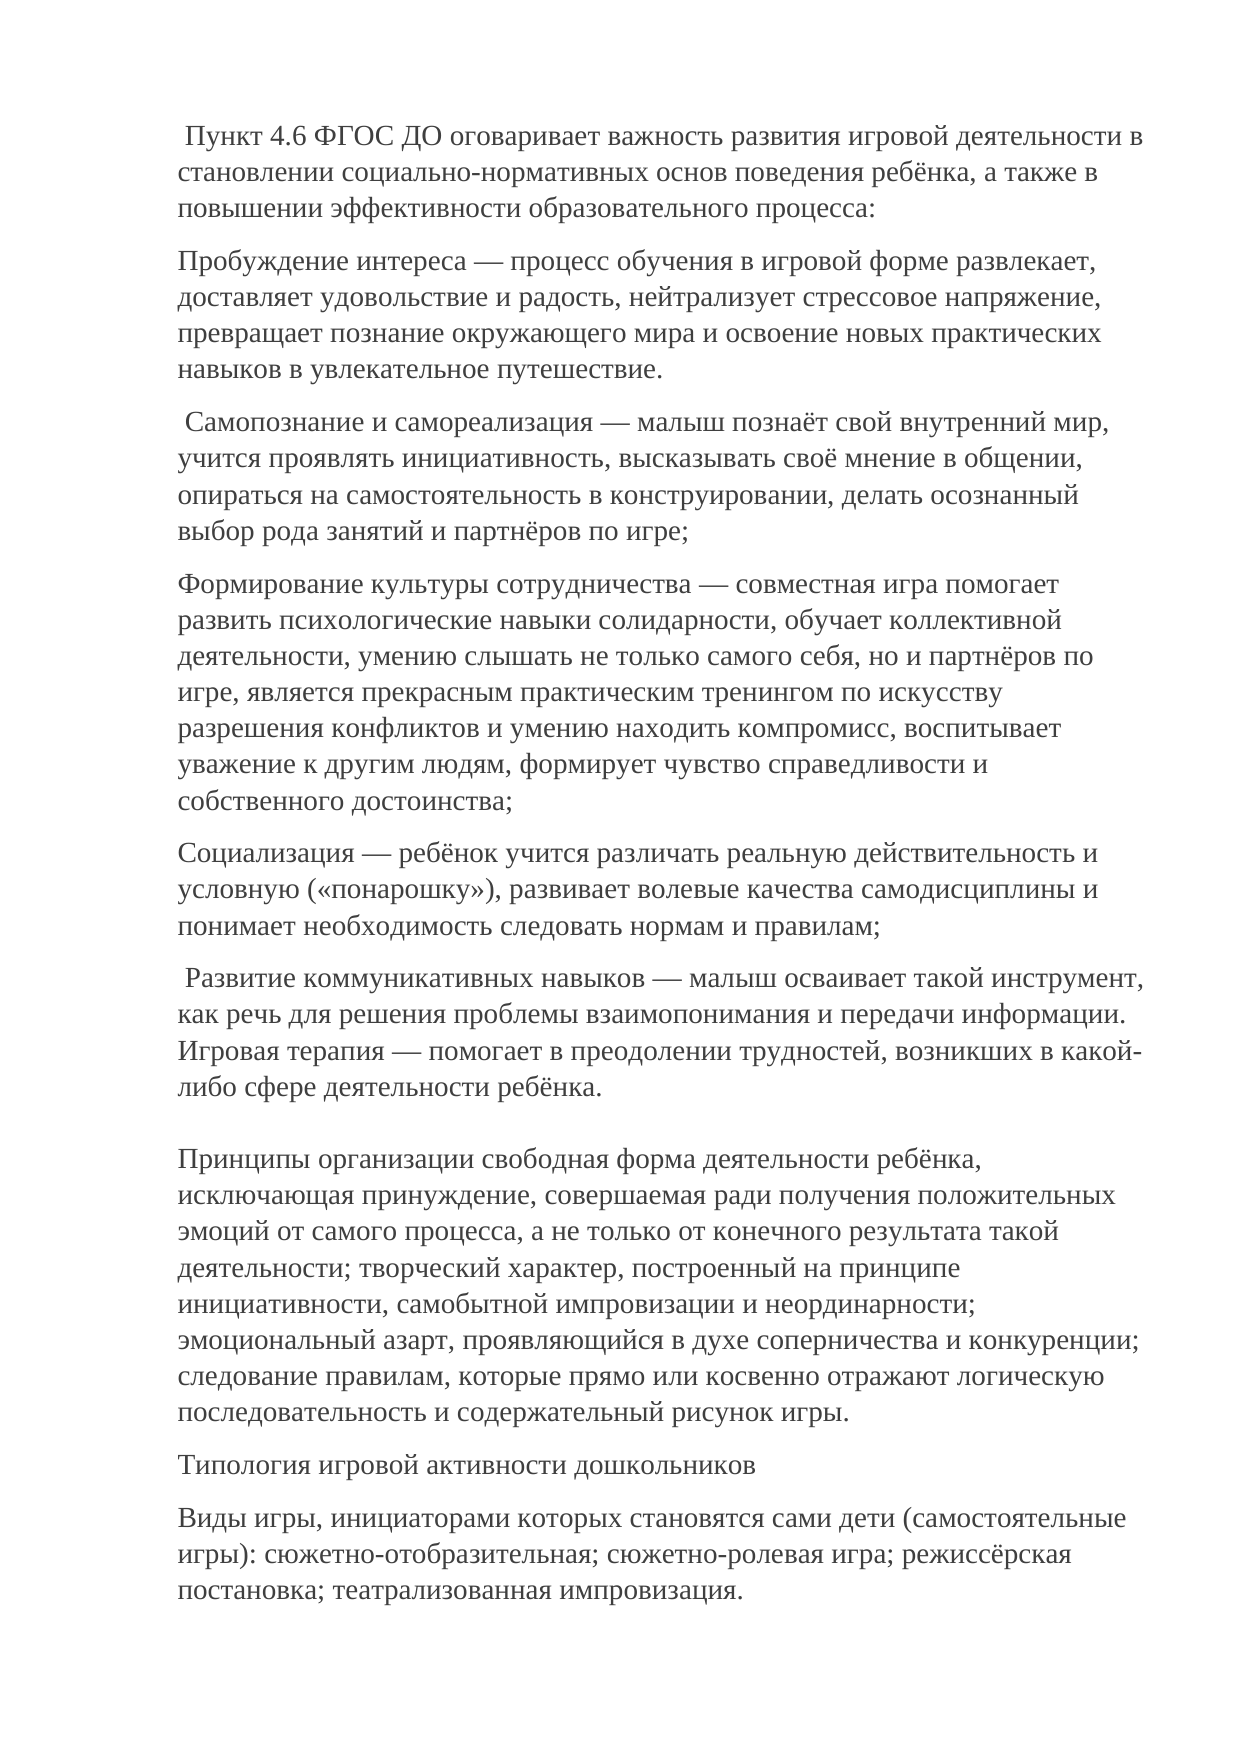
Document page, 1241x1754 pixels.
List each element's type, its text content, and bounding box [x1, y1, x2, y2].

text Виды игры, инициаторами которых становятся сами дети (самостоятельные игры): сюжетно-отобразительная; сюжетно-ролевая игра; режиссёрская постановка; театрализованная импровизация. [177, 1500, 1152, 1606]
text Развитие коммуникативных навыков — малыш осваивает такой инструмент, как речь для решения проблемы взаимопонимания и передачи информации. Игровая терапия — помогает в преодолении трудностей, возникших в какой-либо сфере деятельности ребёнка. Принципы организации свободная форма деятельности ребёнка, исключающая принуждение, совершаемая ради получения положительных эмоций от самого процесса, а не только от конечного результата такой деятельности; творческий характер, построенный на принципе инициативности, самобытной импровизации и неординарности; эмоциональный азарт, проявляющийся в духе соперничества и конкуренции; следование правилам, которые прямо или косвенно отражают логическую последовательность и содержательный рисунок игры. [177, 961, 1152, 1428]
text Типология игровой активности дошкольников [177, 1447, 1152, 1481]
text Пробуждение интереса — процесс обучения в игровой форме развлекает, доставляет удовольствие и радость, нейтрализует стрессовое напряжение, превращает познание окружающего мира и освоение новых практических навыков в увлекательное путешествие. [177, 243, 1152, 385]
text Пункт 4.6 ФГОС ДО оговаривает важность развития игровой деятельности в становлении социально-нормативных основ поведения ребёнка, а также в повышении эффективности образовательного процесса: [177, 118, 1152, 224]
text Социализация — ребёнок учится различать реальную действительность и условную («понарошку»), развивает волевые качества самодисциплины и понимает необходимость следовать нормам и правилам; [177, 835, 1152, 941]
text Формирование культуры сотрудничества — совместная игра помогает развить психологические навыки солидарности, обучает коллективной деятельности, умению слышать не только самого себя, но и партнёров по игре, является прекрасным практическим тренингом по искусству разрешения конфликтов и умению находить компромисс, воспитывает уважение к другим людям, формирует чувство справедливости и собственного достоинства; [177, 566, 1152, 816]
text Самопознание и самореализация — малыш познаёт свой внутренний мир, учится проявлять инициативность, высказывать своё мнение в общении, опираться на самостоятельность в конструировании, делать осознанный выбор рода занятий и партнёров по игре; [177, 404, 1152, 546]
